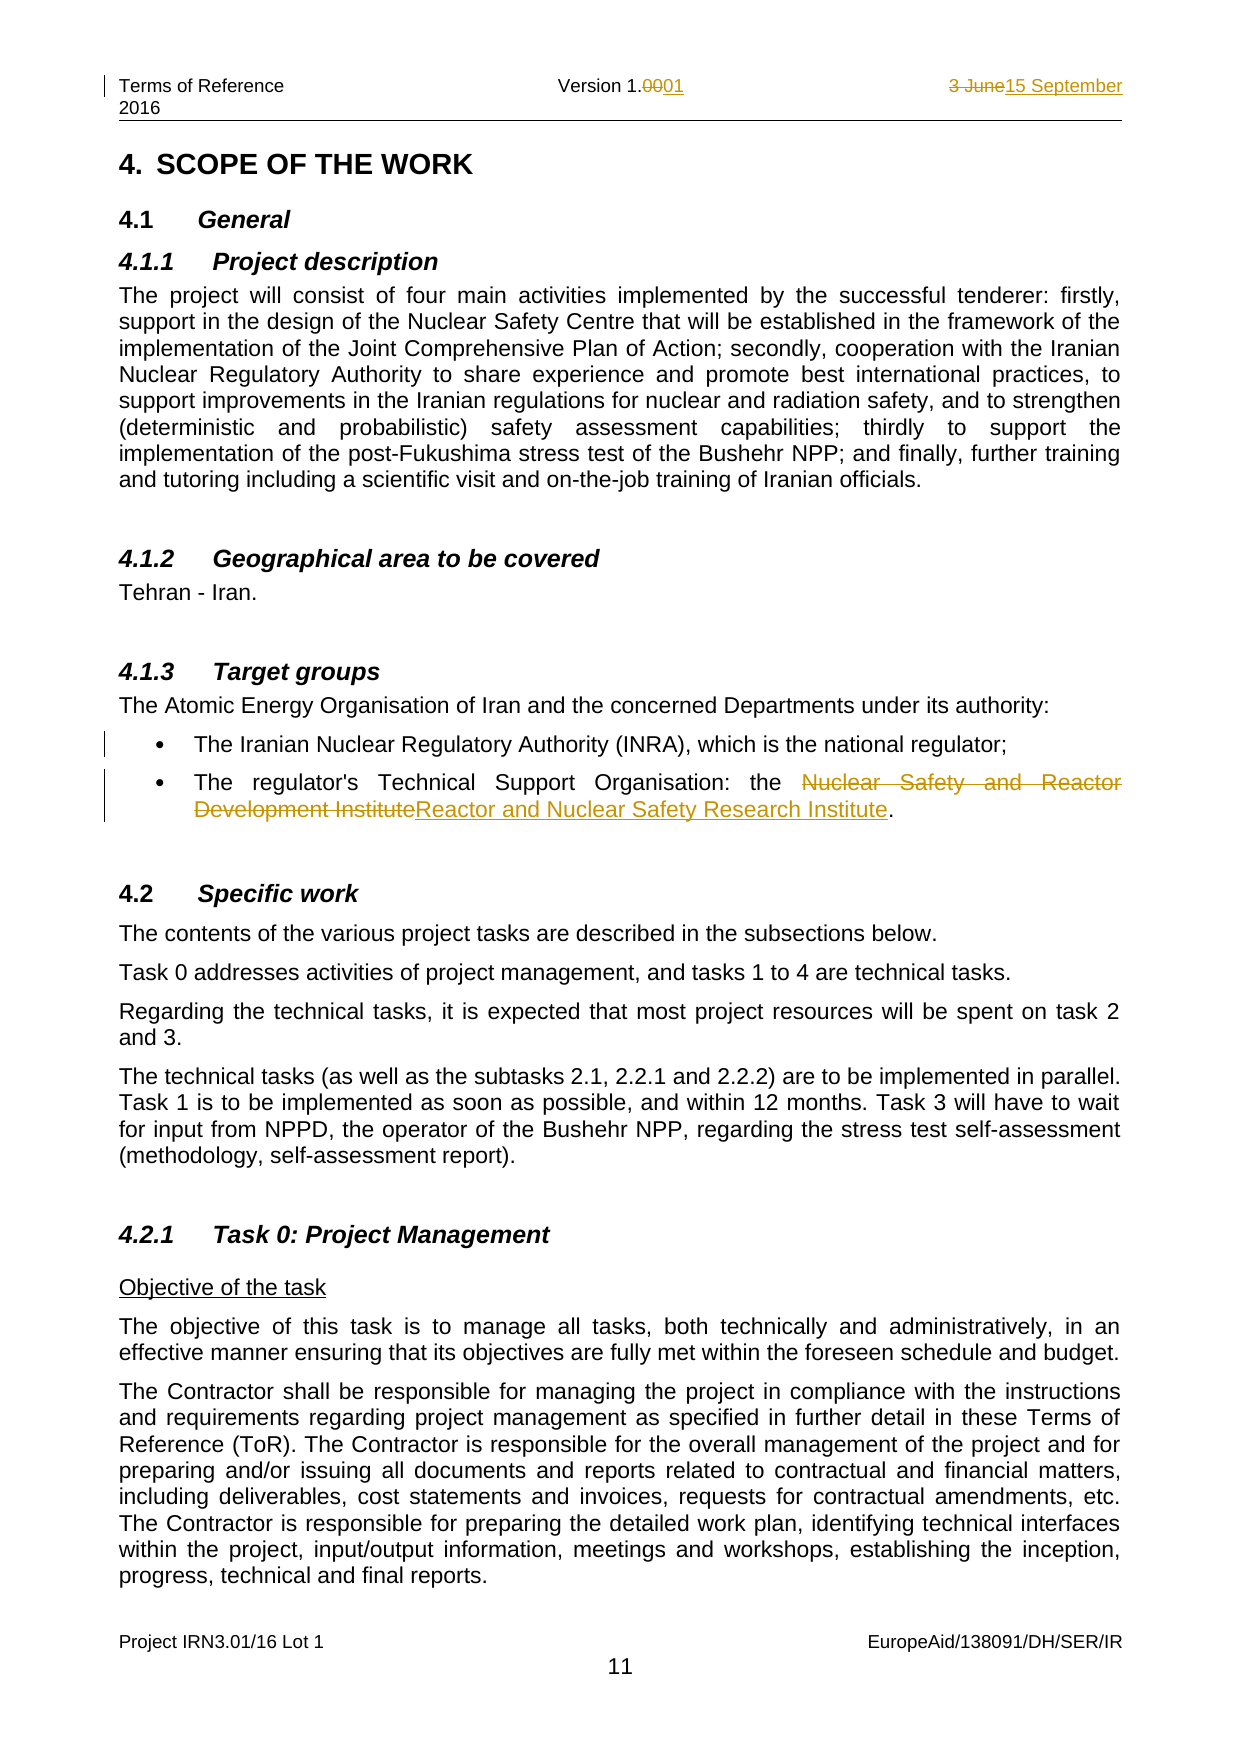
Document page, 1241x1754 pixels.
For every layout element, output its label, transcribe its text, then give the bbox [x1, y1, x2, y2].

subtitle Specific work [118, 879, 1122, 907]
list The Iranian Nuclear Regulatory Authority (INRA), which is the national regulator; [156, 731, 1122, 757]
text Tehran - Iran. [118, 579, 1122, 605]
text The contents of the various project tasks are described in the subsections below. [118, 920, 1122, 946]
subtitle Project description [118, 247, 1122, 276]
text The Atomic Energy Organisation of Iran and the concerned Departments under its authority: [118, 692, 1122, 718]
subtitle Task 0: Project Management [118, 1220, 1122, 1248]
text Task 0 addresses activities of project management, and tasks 1 to 4 are technical tasks. [118, 959, 1122, 985]
text The technical tasks (as well as the subtasks 2.1, 2.2.1 and 2.2.2) are to be implemented in parallel. Task 1 is to be implemented as soon as possible, and within 12 months. Task 3 will have to wait for input from NPPD, the operator of the Bushehr NPP, regarding the stress test self-assessment (methodology, self-assessment report). [118, 1063, 1122, 1168]
subtitle Target groups [118, 657, 1122, 685]
text The Contractor shall be responsible for managing the project in compliance with the instructions and requirements regarding project management as specified in further detail in these Terms of Reference (ToR). The Contractor is responsible for the overall management of the project and for preparing and/or issuing all documents and reports related to contractual and financial matters, including deliverables, cost statements and invoices, requests for contractual amendments, etc. The Contractor is responsible for preparing the detailed work plan, identifying technical interfaces within the project, input/output information, meetings and workshops, establishing the inception, progress, technical and final reports. [118, 1378, 1122, 1589]
text The project will consist of four main activities implemented by the successful tenderer: firstly, support in the design of the Nuclear Safety Centre that will be established in the framework of the implementation of the Joint Comprehensive Plan of Action; secondly, cooperation with the Iranian Nuclear Regulatory Authority to share experience and promote best international practices, to support improvements in the Iranian regulations for nuclear and radiation safety, and to strengthen (deterministic and probabilistic) safety assessment capabilities; thirdly to support the implementation of the post-Fukushima stress test of the Bushehr NPP; and finally, further training and tutoring including a scientific visit and on-the-job training of Iranian officials. [118, 282, 1122, 493]
subtitle SCOPE OF THE WORK [118, 147, 1122, 181]
list The regulator's Technical Support Organisation: the . [156, 769, 1122, 822]
subtitle Geographical area to be covered [118, 544, 1122, 573]
text Regarding the technical tasks, it is expected that most project resources will be spent on task 2 and 3. [118, 998, 1122, 1050]
text Objective of the task [118, 1274, 1122, 1300]
text The objective of this task is to manage all tasks, both technically and administratively, in an effective manner ensuring that its objectives are fully met within the foreseen schedule and budget. [118, 1313, 1122, 1365]
subtitle General [118, 206, 1122, 234]
